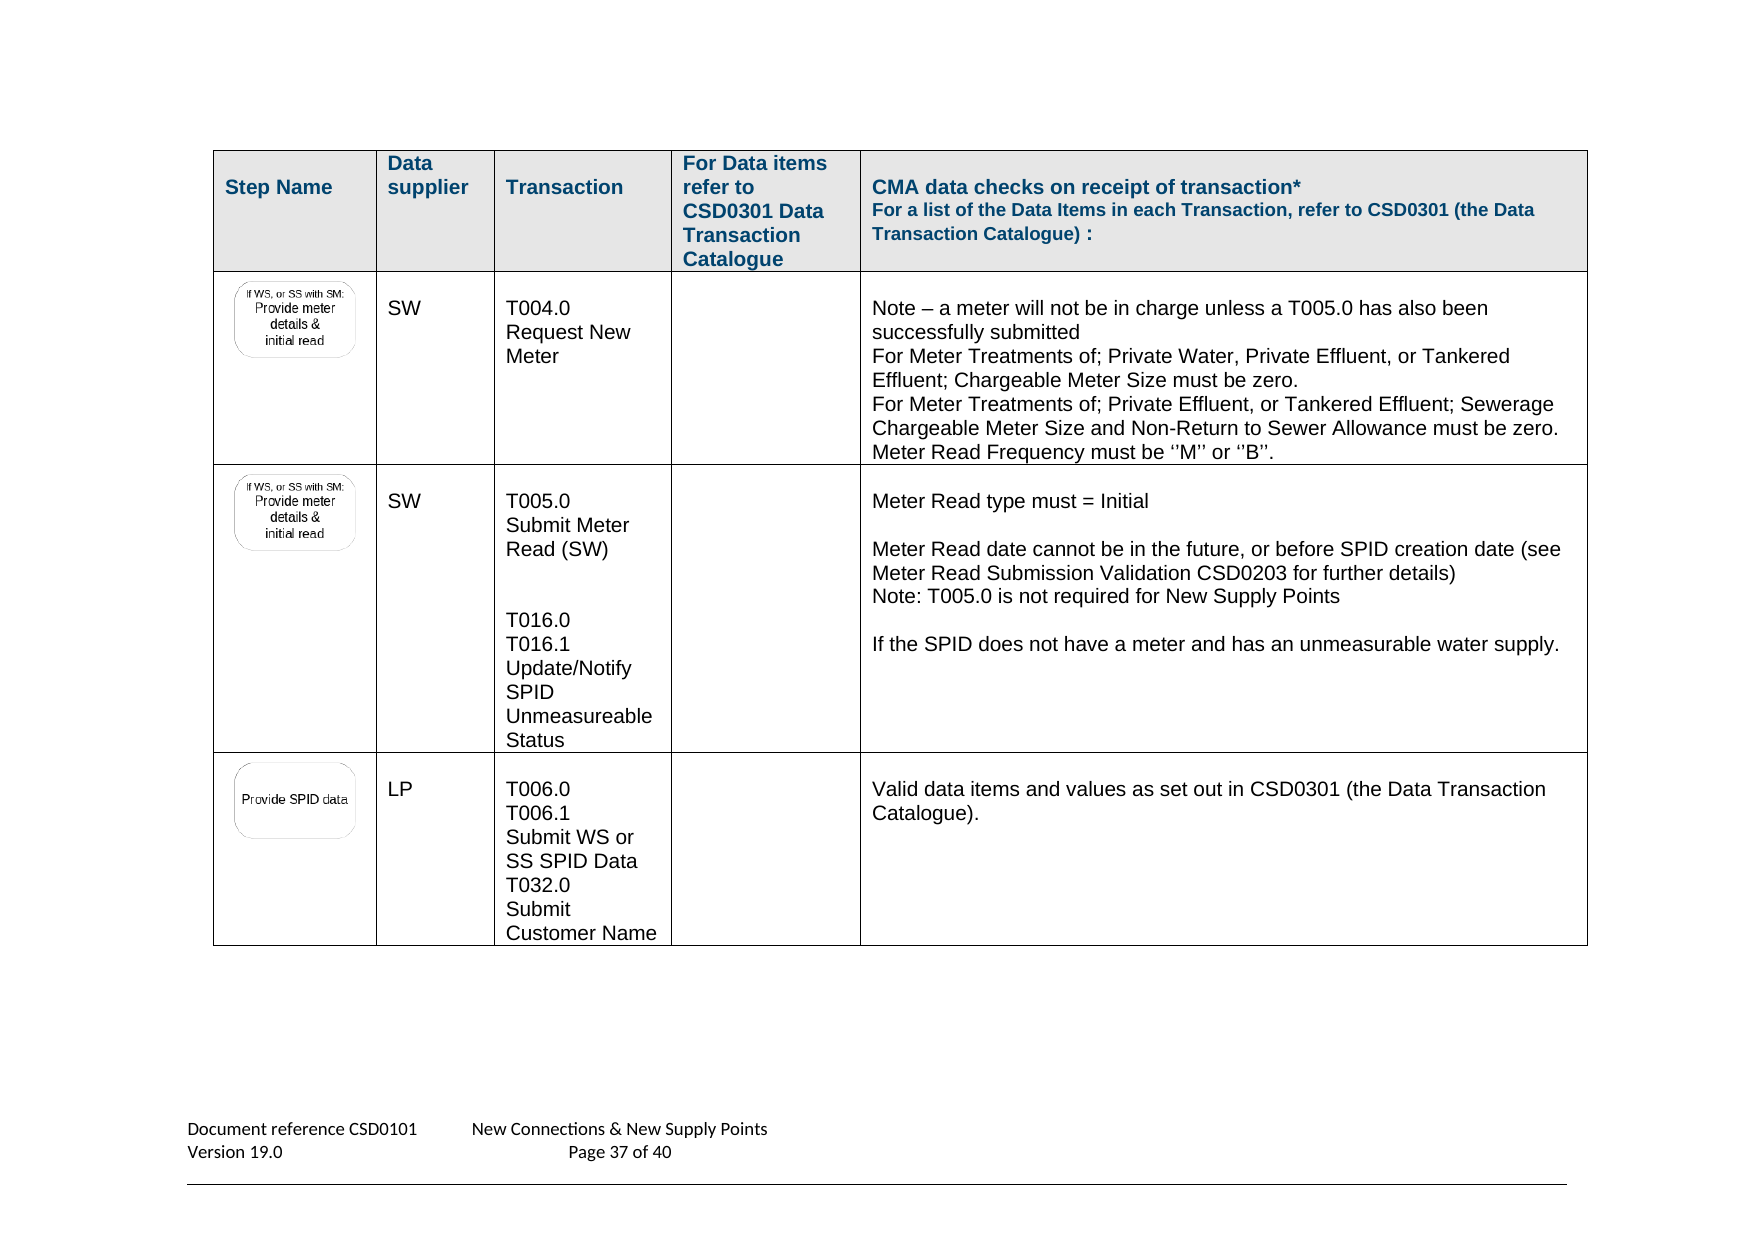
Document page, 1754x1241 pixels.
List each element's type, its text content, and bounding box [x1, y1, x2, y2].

table_cell Meter Read type must = Initial Meter Read date cannot be in the future, or before SPID creation date (see Meter Read Submission Validation CSD0203 for further details) Note: T005.0 is not required for New Supply Points If the SPID does not have a meter and has an unmeasurable water supply. [861, 465, 1587, 752]
table_cell SW [377, 465, 494, 752]
table_cell [672, 753, 860, 945]
table_cell T006.0 T006.1 Submit WS or SS SPID Data T032.0 Submit Customer Name [495, 753, 671, 945]
table_cell [214, 753, 376, 945]
table_header Transaction [495, 151, 671, 271]
table_cell [214, 272, 376, 463]
table_header CMA data checks on receipt of transaction* For a list of the Data Items in each Transaction, refer to CSD0301 (the Data Transaction Catalogue) : [861, 151, 1587, 271]
table_header Step Name [214, 151, 376, 271]
table_header Data supplier [377, 151, 494, 271]
table_header For Data items refer to CSD0301 Data Transaction Catalogue [672, 151, 860, 271]
table_cell LP [377, 753, 494, 945]
table_cell [672, 272, 860, 463]
table_cell [214, 465, 376, 752]
table_cell Valid data items and values as set out in CSD0301 (the Data Transaction Catalogue). [861, 753, 1587, 945]
table_cell T005.0 Submit Meter Read (SW) T016.0 T016.1 Update/Notify SPID Unmeasureable Status [495, 465, 671, 752]
table_cell SW [377, 272, 494, 463]
table_cell [672, 465, 860, 752]
table_cell Note – a meter will not be in charge unless a T005.0 has also been successfully submitted For Meter Treatments of; Private Water, Private Effluent, or Tankered Effluent; Chargeable Meter Size must be zero. For Meter Treatments of; Private Effluent, or Tankered Effluent; Sewerage Chargeable Meter Size and Non-Return to Sewer Allowance must be zero. Meter Read Frequency must be ‘’M’’ or ‘’B’’. [861, 272, 1587, 463]
table_cell T004.0 Request New Meter [495, 272, 671, 463]
